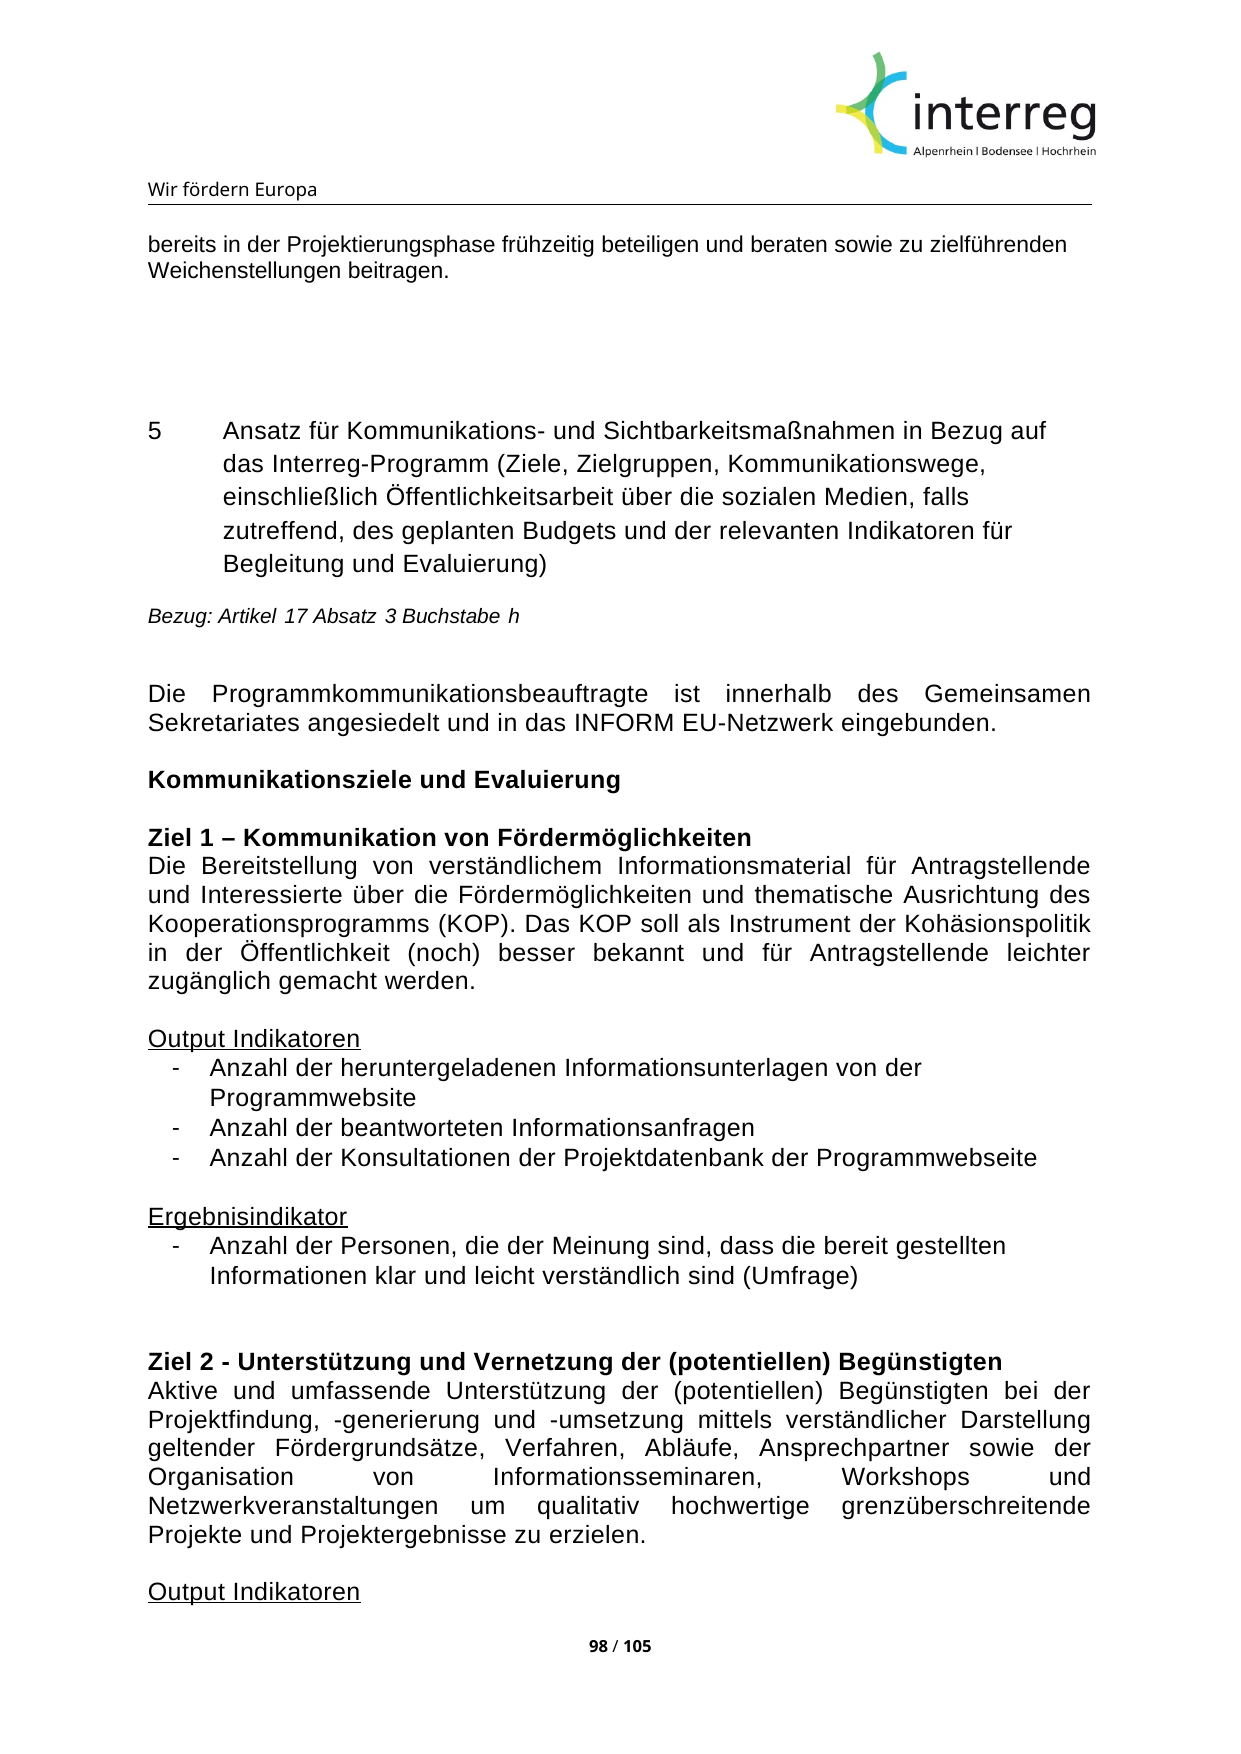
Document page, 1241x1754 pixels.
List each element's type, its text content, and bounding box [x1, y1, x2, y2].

list Anzahl der heruntergeladenen Informationsunterlagen von der Programmwebsite [172, 1052, 1092, 1112]
list Anzahl der Personen, die der Meinung sind, dass die bereit gestellten Informationen klar und leicht verständlich sind (Umfrage) [172, 1230, 1092, 1289]
text Ziel 1 – Kommunikation von Fördermöglichkeiten [148, 822, 1092, 851]
list Output Indikatoren [148, 1577, 1092, 1606]
text Aktive und umfassende Unterstützung der (potentiellen) Begünstigten bei der Projektfindung, -generierung und -umsetzung mittels verständlicher Darstellung geltender Fördergrundsätze, Verfahren, Abläufe, Ansprechpartner sowie der Organisation von Informationsseminaren, Workshops und Netzwerkveranstaltungen um qualitativ hochwertige grenzüberschreitende Projekte und Projektergebnisse zu erzielen. [148, 1376, 1092, 1548]
subtitle Ansatz für Kommunikations- und Sichtbarkeitsmaßnahmen in Bezug auf das Interreg-Programm (Ziele, Zielgruppen, Kommunikationswege, einschließlich Öffentlichkeitsarbeit über die sozialen Medien, falls zutreffend, des geplanten Budgets und der relevanten Indikatoren für Begleitung und Evaluierung) [148, 412, 1092, 579]
list Anzahl der Konsultationen der Projektdatenbank der Programmwebseite [172, 1142, 1092, 1173]
text Die Bereitstellung von verständlichem Informationsmaterial für Antragstellende und Interessierte über die Fördermöglichkeiten und thematische Ausrichtung des Kooperationsprogramms (KOP). Das KOP soll als Instrument der Kohäsionspolitik in der Öffentlichkeit (noch) besser bekannt und für Antragstellende leichter zugänglich gemacht werden. [148, 851, 1092, 995]
list Anzahl der beantworteten Informationsanfragen [172, 1112, 1092, 1142]
text Bezug: Artikel 17 Absatz 3 Buchstabe h [148, 604, 1092, 628]
picture [833, 50, 1098, 158]
text Kommunikationsziele und Evaluierung [148, 765, 1092, 794]
text Ziel 2 - Unterstützung und Vernetzung der (potentiellen) Begünstigten [148, 1347, 1092, 1376]
text Ergebnisindikator [148, 1202, 1092, 1230]
list Output Indikatoren [148, 1024, 1092, 1052]
text Die Programmkommunikationsbeauftragte ist innerhalb des Gemeinsamen Sekretariates angesiedelt und in das INFORM EU-Netzwerk eingebunden. [148, 679, 1092, 736]
